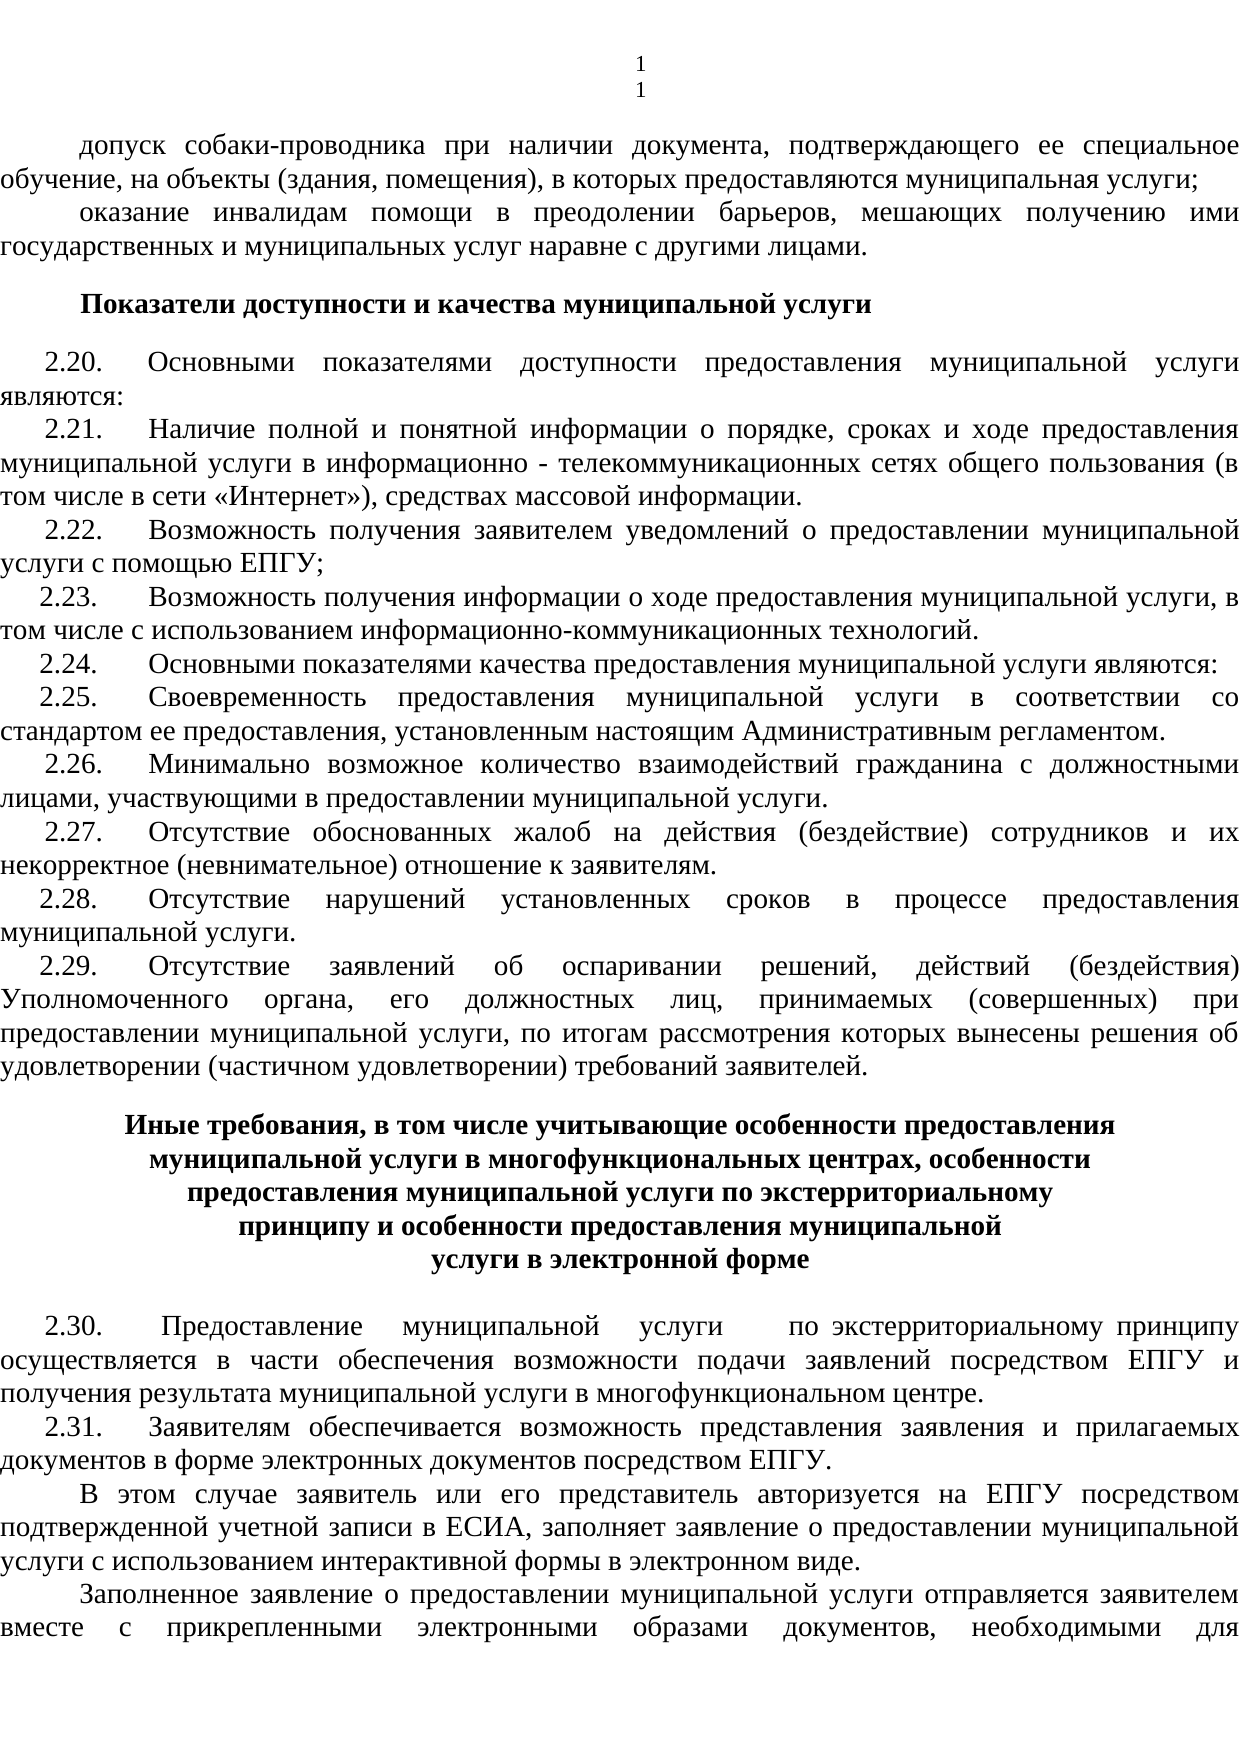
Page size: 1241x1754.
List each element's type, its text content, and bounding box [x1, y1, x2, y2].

list Наличие полной и понятной информации о порядке, сроках и ходе предоставления муниципальной услуги в информационно - телекоммуникационных сетях общего пользования (в том числе в сети «Интернет»), средствах массовой информации. [0, 412, 1240, 512]
list Заявителям обеспечивается возможность представления заявления и прилагаемых документов в форме электронных документов посредством ЕПГУ. [0, 1409, 1240, 1476]
text оказание инвалидам помощи в преодолении барьеров, мешающих получению ими государственных и муниципальных услуг наравне с другими лицами. [0, 195, 1240, 262]
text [0, 1577, 1240, 1643]
list Минимально возможное количество взаимодействий гражданина с должностными лицами, участвующими в предоставлении муниципальной услуги. [0, 747, 1240, 814]
text Иные требования, в том числе учитывающие особенности предоставления муниципальной услуги в многофункциональных центрах, особенности предоставления муниципальной услуги по экстерриториальному [0, 1107, 1240, 1208]
list Отсутствие обоснованных жалоб на действия (бездействие) сотрудников и их некорректное (невнимательное) отношение к заявителям. [0, 814, 1240, 881]
text услуги в электронной форме [0, 1242, 1240, 1275]
text В этом случае заявитель или его представитель авторизуется на ЕПГУ посредством подтвержденной учетной записи в ЕСИА, заполняет заявление о предоставлении муниципальной услуги с использованием интерактивной формы в электронном виде. [0, 1476, 1240, 1577]
list Своевременность предоставления муниципальной услуги в соответствии со стандартом ее предоставления, установленным настоящим Административным регламентом. [0, 680, 1240, 747]
list Основными показателями качества предоставления муниципальной услуги являются: [0, 646, 1240, 680]
list Отсутствие заявлений об оспаривании решений, действий (бездействия) Уполномоченного органа, его должностных лиц, принимаемых (совершенных) при предоставлении муниципальной услуги, по итогам рассмотрения которых вынесены решения об удовлетворении (частичном удовлетворении) требований заявителей. [0, 948, 1240, 1082]
text допуск собаки-проводника при наличии документа, подтверждающего ее специальное обучение, на объекты (здания, помещения), в которых предоставляются муниципальная услуги; [0, 128, 1240, 195]
list Предоставление муниципальной услуги по экстерриториальному принципу осуществляется в части обеспечения возможности подачи заявлений посредством ЕПГУ и получения результата муниципальной услуги в многофункциональном центре. [0, 1309, 1240, 1409]
list Возможность получения информации о ходе предоставления муниципальной услуги, в том числе с использованием информационно-коммуникационных технологий. [0, 579, 1240, 646]
list Отсутствие нарушений установленных сроков в процессе предоставления муниципальной услуги. [0, 881, 1240, 948]
text принципу и особенности предоставления муниципальной [0, 1208, 1240, 1242]
list Возможность получения заявителем уведомлений о предоставлении муниципальной услуги с помощью ЕПГУ; [0, 512, 1240, 579]
text Показатели доступности и качества муниципальной услуги [0, 291, 1240, 320]
list Основными показателями доступности предоставления муниципальной услуги являются: [0, 344, 1240, 412]
